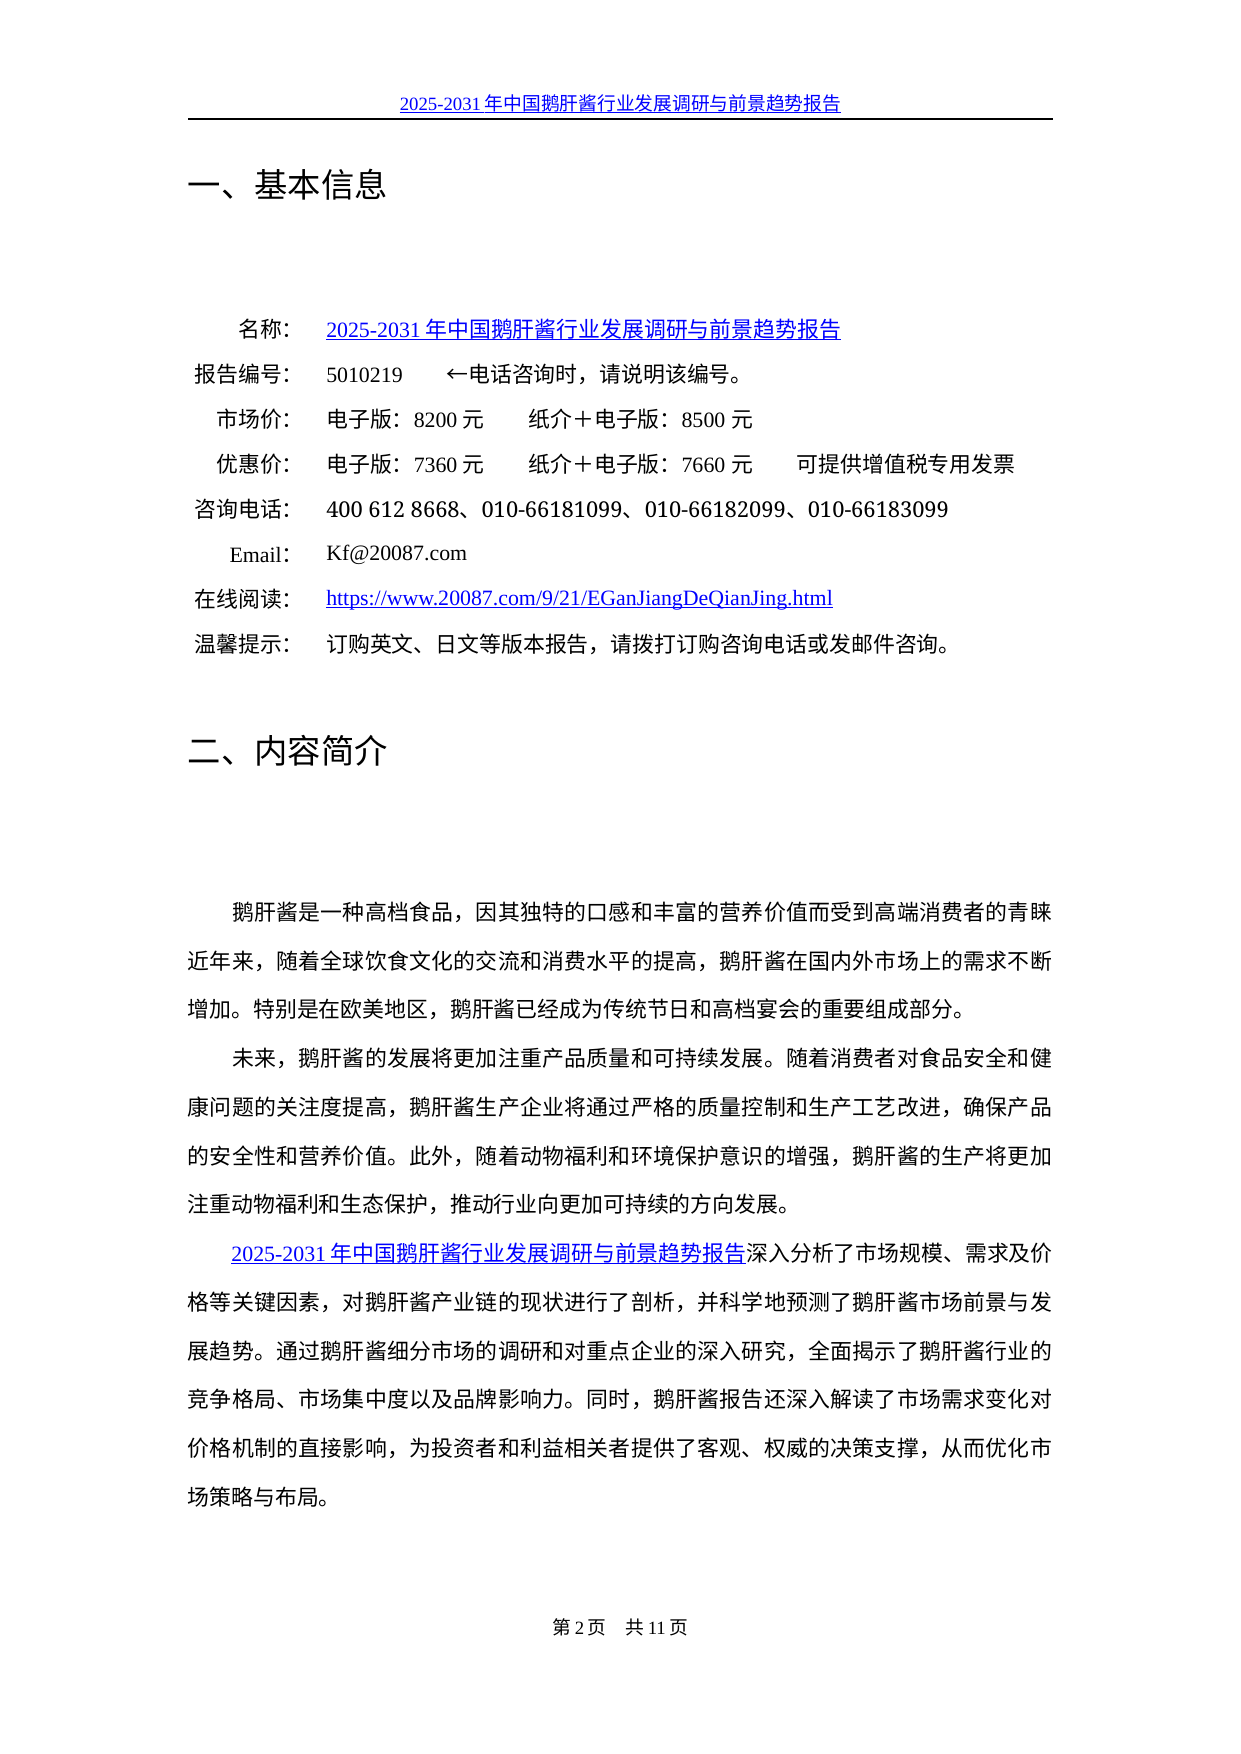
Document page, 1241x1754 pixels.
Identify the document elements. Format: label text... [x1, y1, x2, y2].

table_cell 400 612 8668、010-66181099、010-66182099、010-66183099 [315, 492, 1073, 537]
table_cell 温馨提示： [167, 627, 315, 672]
table_cell 5010219 ←电话咨询时，请说明该编号。 [315, 357, 1073, 402]
table_cell 优惠价： [167, 447, 315, 492]
table_cell 电子版：8200 元 纸介＋电子版：8500 元 [315, 402, 1073, 447]
table_cell 市场价： [167, 402, 315, 447]
table_header 2025-2031年中国鹅肝酱行业发展调研与前景趋势报告 [315, 312, 1073, 357]
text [187, 894, 1053, 1512]
table_header 名称： [167, 312, 315, 357]
table_cell Email： [167, 537, 315, 582]
table_cell 在线阅读： [167, 582, 315, 627]
title 一、基本信息 [187, 150, 1053, 215]
table_cell 报告编号： [167, 357, 315, 402]
table_cell 电子版：7360 元 纸介＋电子版：7660 元 可提供增值税专用发票 [315, 447, 1073, 492]
title 二、内容简介 [187, 717, 1053, 782]
table_cell 咨询电话： [167, 492, 315, 537]
table_cell Kf@20087.com [315, 537, 1073, 582]
table_cell 订购英文、日文等版本报告，请拨打订购咨询电话或发邮件咨询。 [315, 627, 1073, 672]
table_cell [315, 582, 1073, 627]
